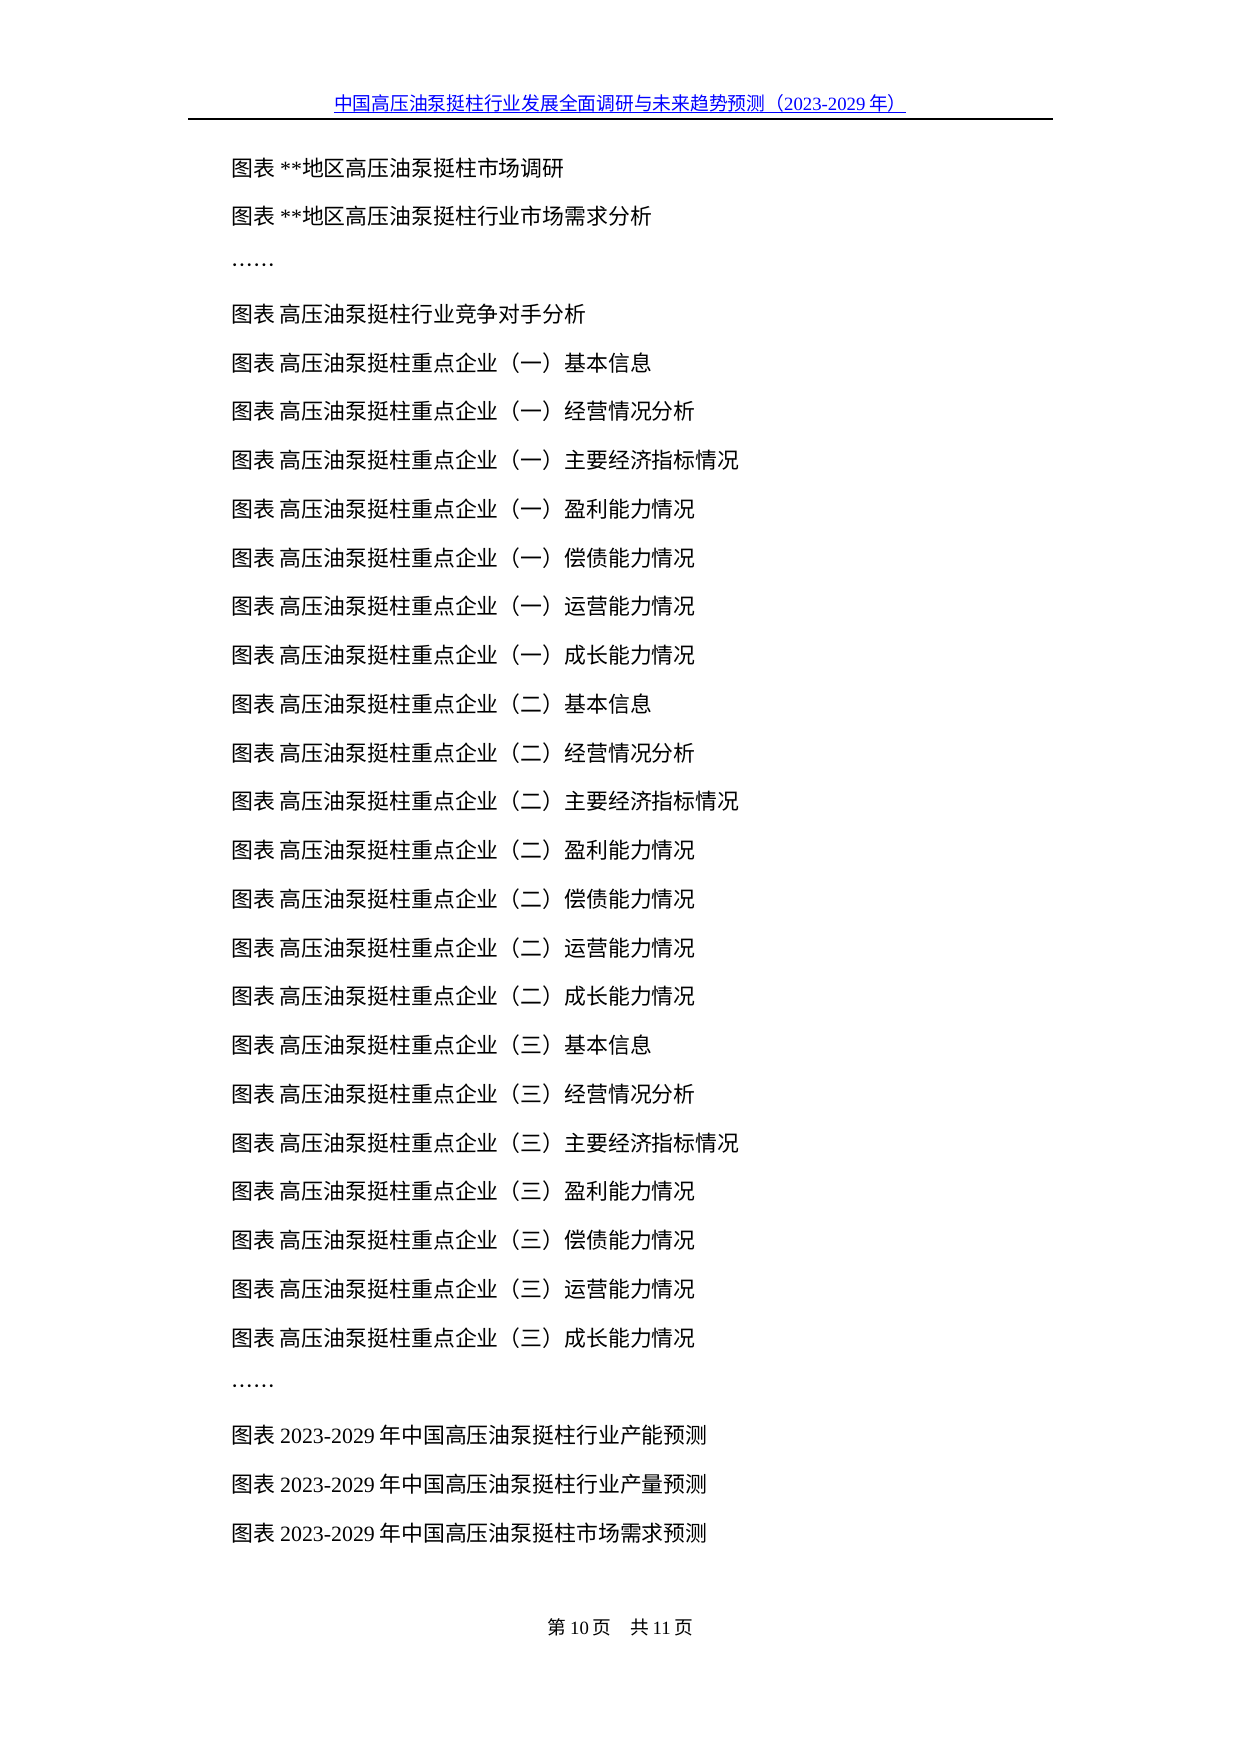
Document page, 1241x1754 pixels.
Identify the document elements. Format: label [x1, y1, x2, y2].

text [187, 150, 1053, 1548]
